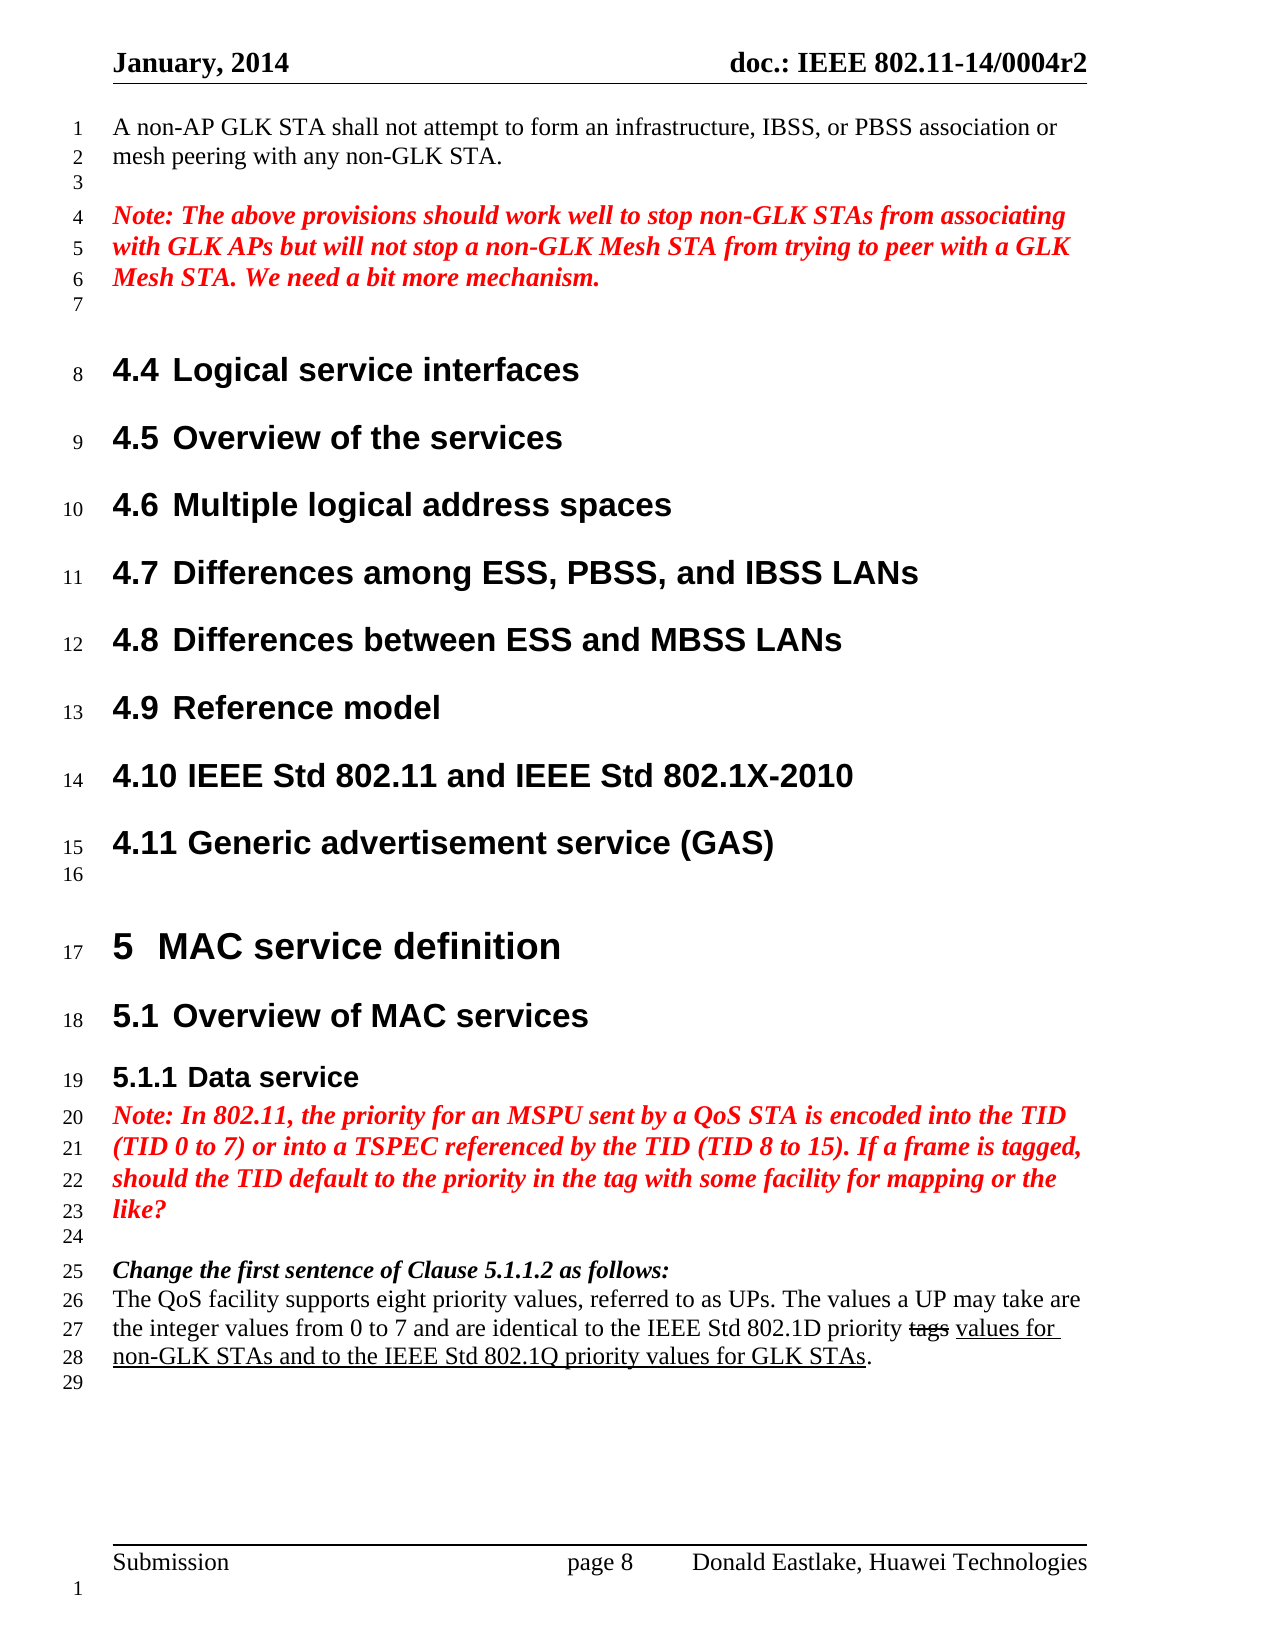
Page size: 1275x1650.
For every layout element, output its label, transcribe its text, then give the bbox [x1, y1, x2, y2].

text Change the first sentence of Clause 5.1.1.2 as follows: [112, 1255, 1087, 1284]
subtitle IEEE Std 802.11 and IEEE Std 802.1X-2010 [112, 756, 1087, 794]
subtitle Data service [112, 1059, 1087, 1093]
subtitle Reference model [112, 688, 1087, 727]
subtitle Multiple logical address spaces [112, 485, 1087, 524]
text A non-AP GLK STA shall not attempt to form an infrastructure, IBSS, or PBSS association or mesh peering with any non-GLK STA. [112, 112, 1087, 170]
subtitle Logical service interfaces [112, 350, 1087, 388]
text The QoS facility supports eight priority values, referred to as UPs. The values a UP may take are the integer values from 0 to 7 and are identical to the IEEE Std 802.1D priority tags values for non-GLK STAs and to the IEEE Std 802.1Q priority values for GLK STAs. [112, 1284, 1087, 1370]
subtitle Differences among ESS, PBSS, and IBSS LANs [112, 553, 1087, 591]
subtitle Differences between ESS and MBSS LANs [112, 621, 1087, 659]
subtitle MAC service definition [112, 924, 1087, 967]
subtitle Overview of the services [112, 418, 1087, 456]
subtitle Generic advertisement service (GAS) [112, 823, 1087, 862]
text Note: In 802.11, the priority for an MSPU sent by a QoS STA is encoded into the TID (TID 0 to 7) or into a TSPEC referenced by the TID (TID 8 to 15). If a frame is tagged, should the TID default to the priority in the tag with some facility for mapping or the like? [112, 1099, 1087, 1224]
subtitle Overview of MAC services [112, 996, 1087, 1034]
text Note: The above provisions should work well to stop non-GLK STAs from associating with GLK APs but will not stop a non-GLK Mesh STA from trying to peer with a GLK Mesh STA. We need a bit more mechanism. [112, 199, 1087, 292]
